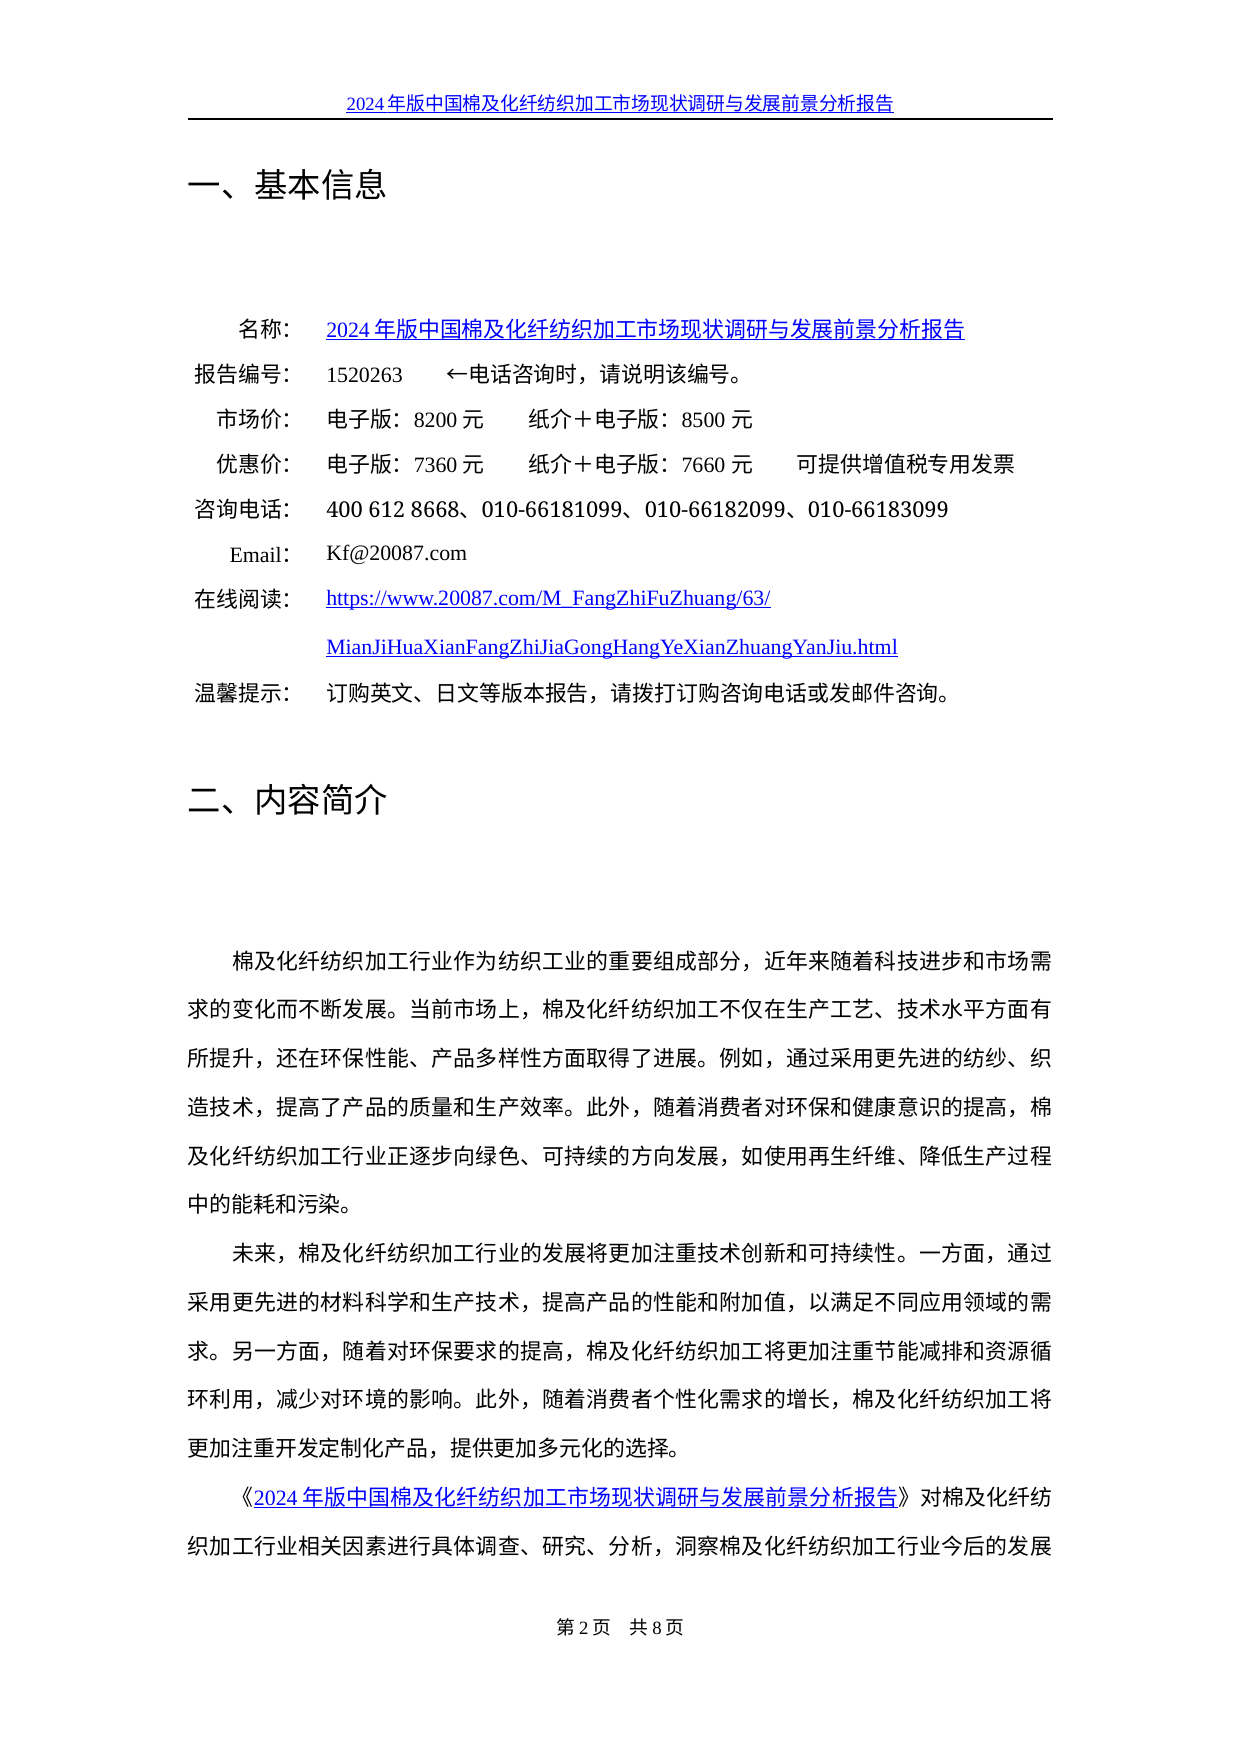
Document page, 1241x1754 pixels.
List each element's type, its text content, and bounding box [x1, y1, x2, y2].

table_cell 温馨提示： [167, 675, 315, 720]
table_cell 订购英文、日文等版本报告，请拨打订购咨询电话或发邮件咨询。 [315, 675, 1073, 720]
title 二、内容简介 [187, 766, 1053, 831]
table_cell 优惠价： [167, 447, 315, 492]
table_cell 1520263 ←电话咨询时，请说明该编号。 [315, 357, 1073, 402]
table_header 2024年版中国棉及化纤纺织加工市场现状调研与发展前景分析报告 [315, 312, 1073, 357]
table_cell Email： [167, 537, 315, 582]
table_header 名称： [167, 312, 315, 357]
table_cell Kf@20087.com [315, 537, 1073, 582]
table_cell 市场价： [167, 402, 315, 447]
table_cell 咨询电话： [167, 492, 315, 537]
table_cell 报告编号： [167, 357, 315, 402]
table_cell 电子版：8200 元 纸介＋电子版：8500 元 [315, 402, 1073, 447]
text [187, 943, 1053, 1561]
table_cell 400 612 8668、010-66181099、010-66182099、010-66183099 [315, 492, 1073, 537]
table_cell 电子版：7360 元 纸介＋电子版：7660 元 可提供增值税专用发票 [315, 447, 1073, 492]
table_cell [315, 582, 1073, 675]
table_cell 在线阅读： [167, 582, 315, 675]
title 一、基本信息 [187, 150, 1053, 215]
